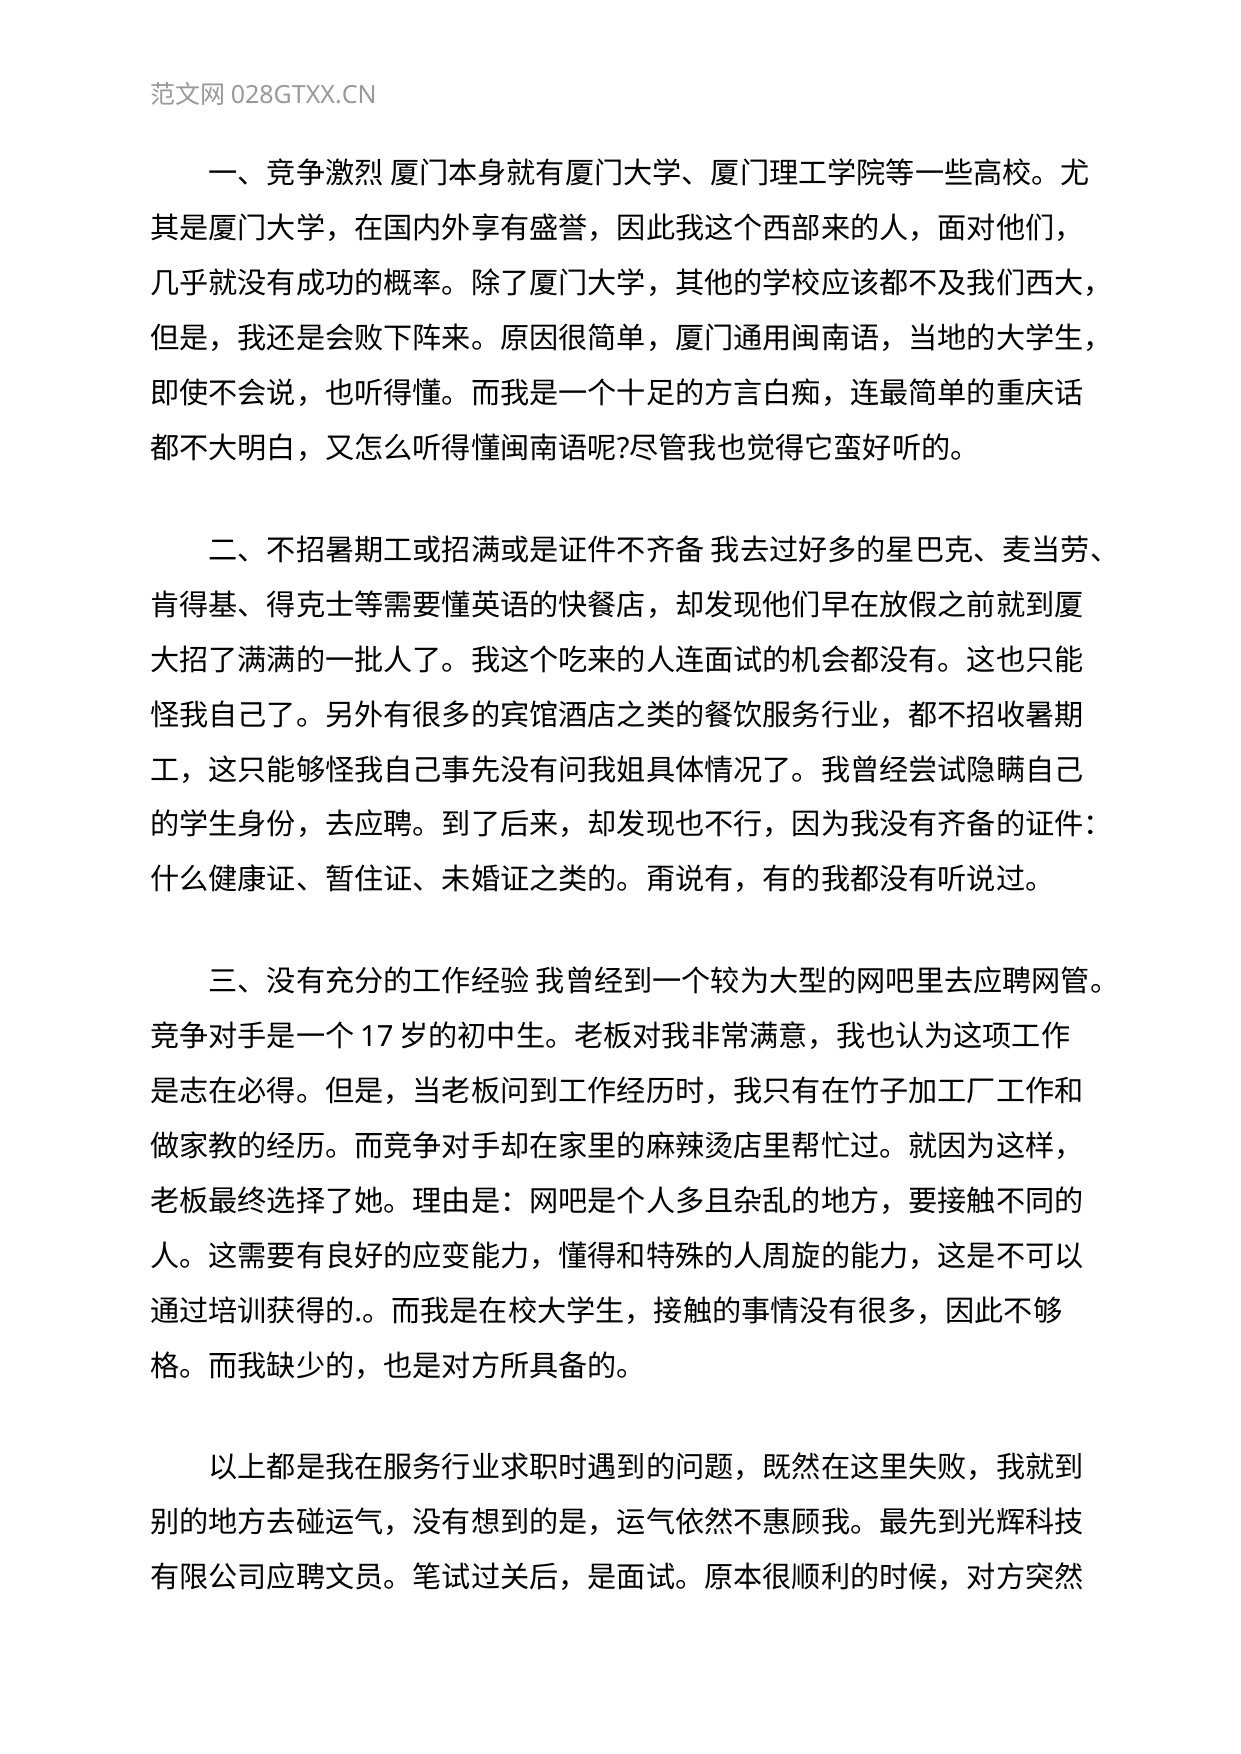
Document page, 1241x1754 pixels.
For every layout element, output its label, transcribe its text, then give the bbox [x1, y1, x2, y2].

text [150, 1444, 1090, 1596]
text 二、不招暑期工或招满或是证件不齐备 我去过好多的星巴克、麦当劳、肯得基、得克士等需要懂英语的快餐店，却发现他们早在放假之前就到厦大招了满满的一批人了。我这个吃来的人连面试的机会都没有。这也只能怪我自己了。另外有很多的宾馆酒店之类的餐饮服务行业，都不招收暑期工，这只能够怪我自己事先没有问我姐具体情况了。我曾经尝试隐瞒自己的学生身份，去应聘。到了后来，却发现也不行，因为我没有齐备的证件：什么健康证、暂住证、未婚证之类的。甭说有，有的我都没有听说过。 [150, 526, 1090, 898]
text 一、竞争激烈 厦门本身就有厦门大学、厦门理工学院等一些高校。尤其是厦门大学，在国内外享有盛誉，因此我这个西部来的人，面对他们，几乎就没有成功的概率。除了厦门大学，其他的学校应该都不及我们西大，但是，我还是会败下阵来。原因很简单，厦门通用闽南语，当地的大学生，即使不会说，也听得懂。而我是一个十足的方言白痴，连最简单的重庆话都不大明白，又怎么听得懂闽南语呢?尽管我也觉得它蛮好听的。 [150, 150, 1090, 467]
text 三、没有充分的工作经验 我曾经到一个较为大型的网吧里去应聘网管。竞争对手是一个17岁的初中生。老板对我非常满意，我也认为这项工作是志在必得。但是，当老板问到工作经历时，我只有在竹子加工厂工作和做家教的经历。而竞争对手却在家里的麻辣烫店里帮忙过。就因为这样，老板最终选择了她。理由是：网吧是个人多且杂乱的地方，要接触不同的人。这需要有良好的应变能力，懂得和特殊的人周旋的能力，这是不可以通过培训获得的.。而我是在校大学生，接触的事情没有很多，因此不够格。而我缺少的，也是对方所具备的。 [150, 958, 1090, 1384]
